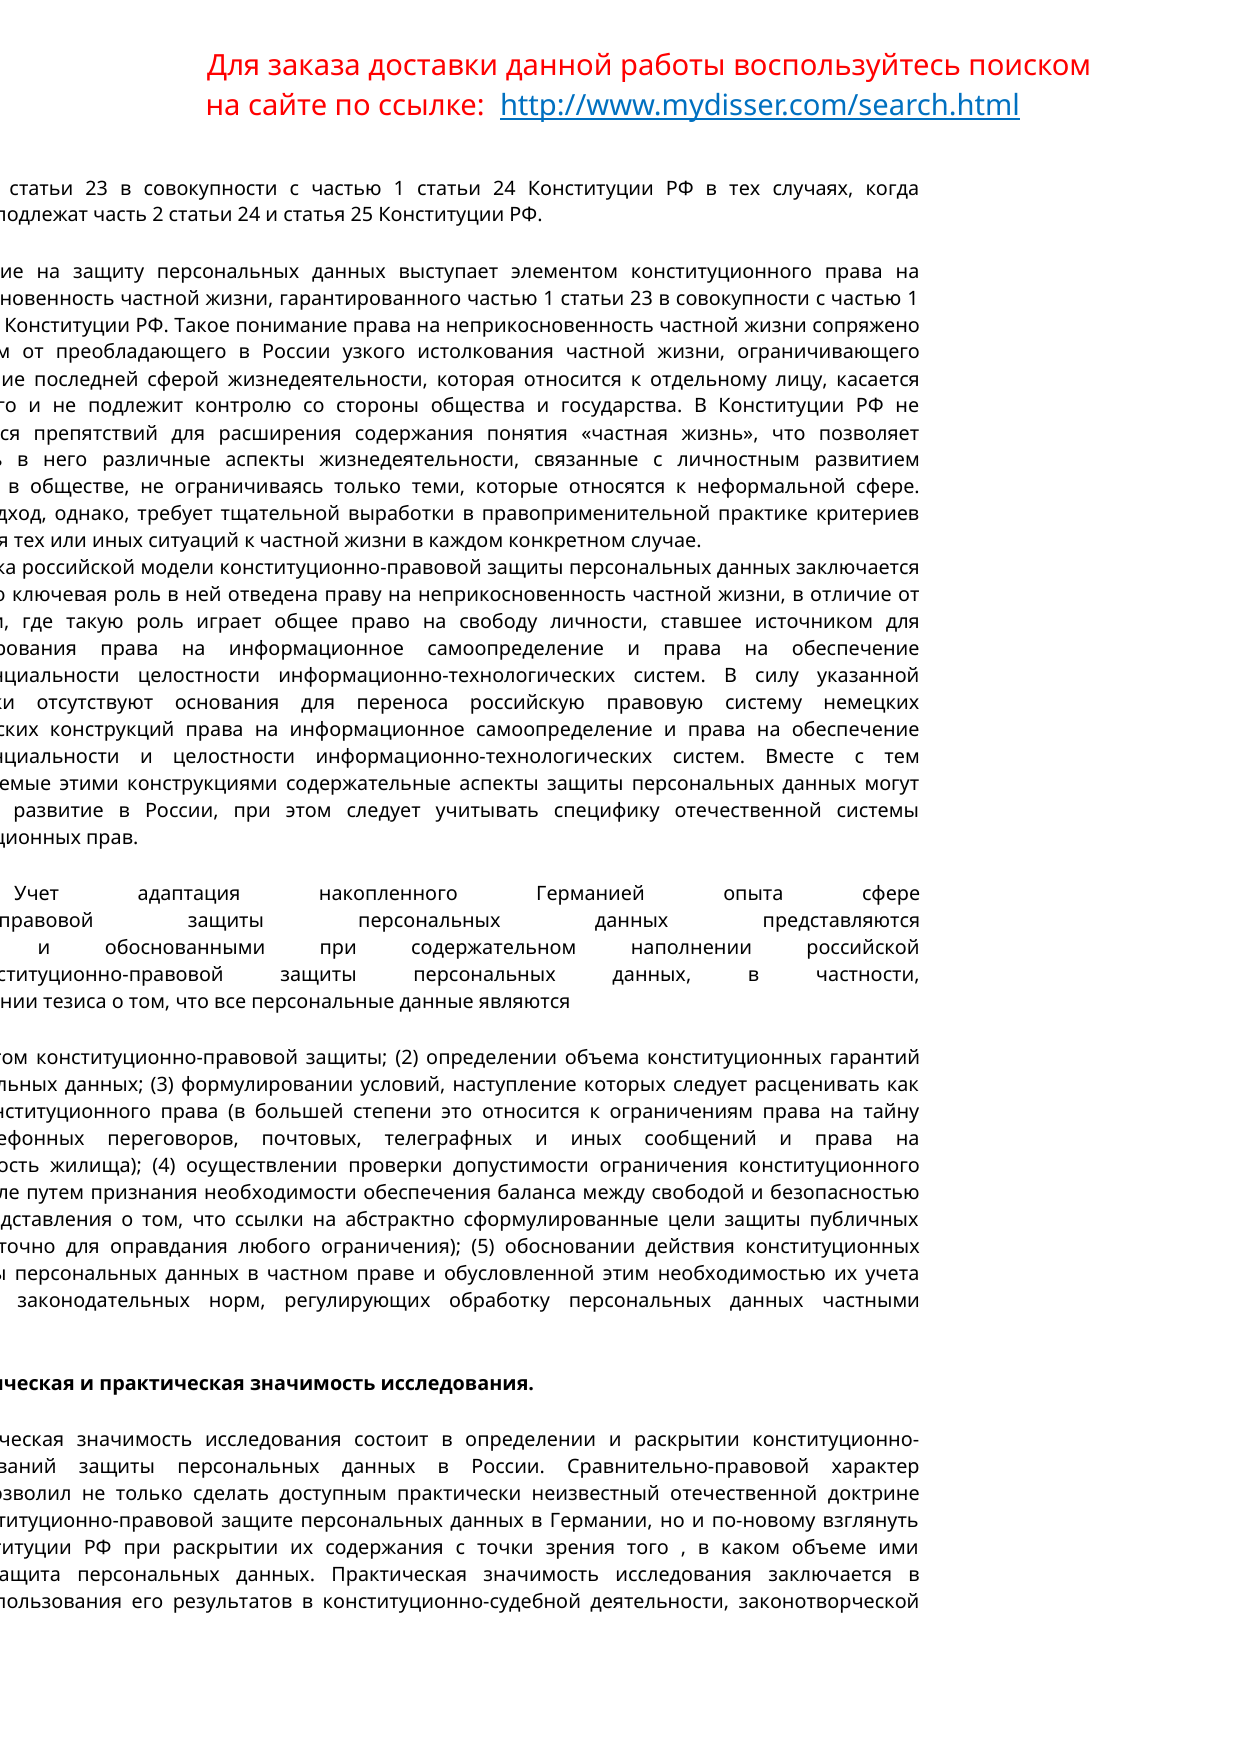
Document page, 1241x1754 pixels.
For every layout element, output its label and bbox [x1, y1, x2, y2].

table_header [0, 145, 1240, 1614]
